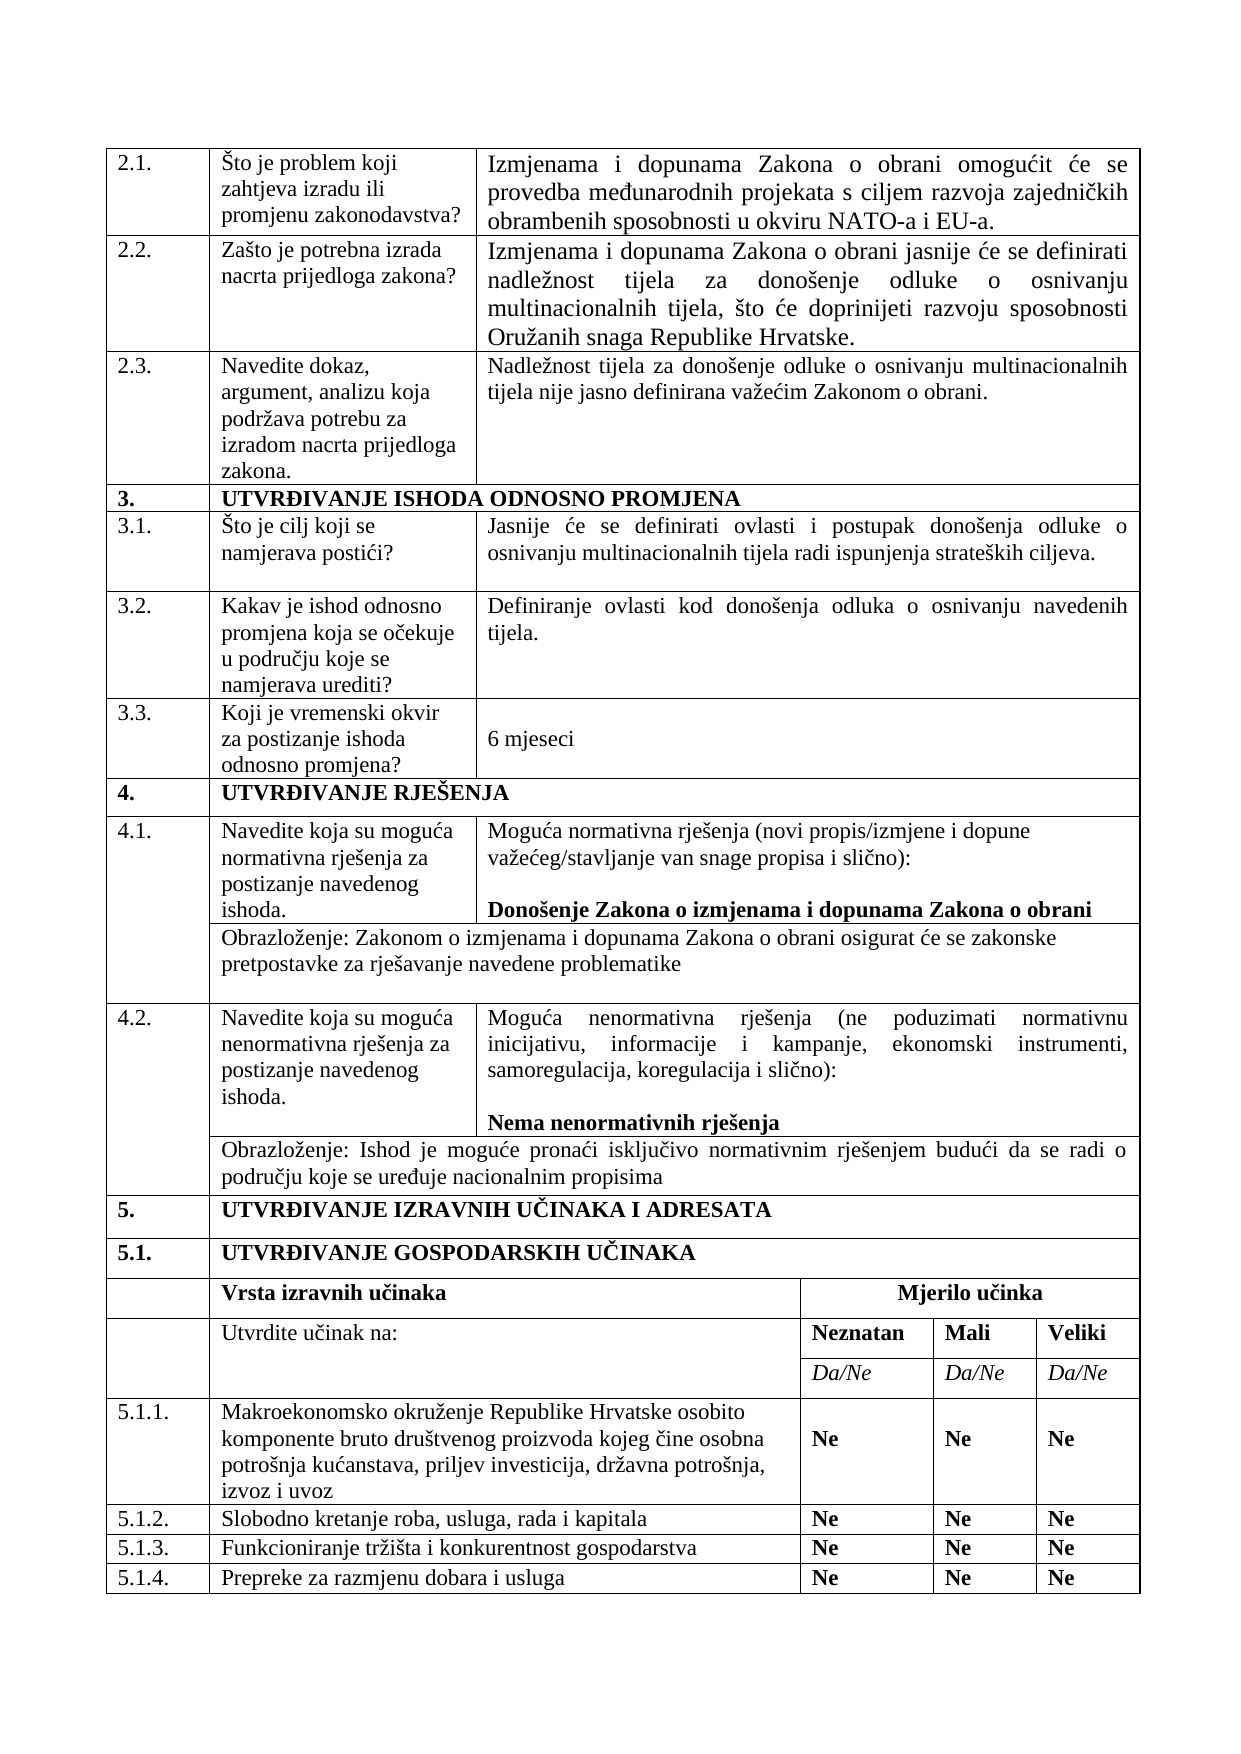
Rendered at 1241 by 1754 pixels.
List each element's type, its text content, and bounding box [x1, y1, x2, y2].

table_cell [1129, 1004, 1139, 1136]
table_cell Ne [1037, 1505, 1139, 1533]
table_cell 2.2. [107, 236, 209, 351]
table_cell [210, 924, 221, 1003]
table_cell Jasnije će se definirati ovlasti i postupak donošenja odluke o osnivanju multinacionalnih tijela radi ispunjenja strateških ciljeva. [477, 512, 1139, 591]
table_cell 3.2. [107, 592, 209, 698]
table_cell Ne [1037, 1564, 1139, 1593]
table_cell 6 mjeseci [477, 699, 1139, 778]
table_cell Da/Ne [934, 1359, 1036, 1397]
table_cell Ne [934, 1564, 1036, 1593]
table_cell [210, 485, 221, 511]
table_cell 5. [107, 1196, 209, 1238]
table_cell 2.1. [107, 149, 209, 235]
table_cell Obrazloženje: Ishod je moguće pronaći isključivo normativnim rješenjem budući da se radi o području koje se uređuje nacionalnim propisima [210, 1137, 1139, 1194]
table_cell Funkcioniranje tržišta i konkurentnost gospodarstva [210, 1535, 800, 1563]
table_cell Prepreke za razmjenu dobara i usluga [210, 1564, 800, 1593]
table_cell 5.1.4. [107, 1564, 209, 1593]
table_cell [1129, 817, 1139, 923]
table_cell 5.1.1. [107, 1399, 209, 1504]
table_cell Ne [801, 1505, 933, 1533]
table_cell Vrsta izravnih učinaka [210, 1279, 800, 1318]
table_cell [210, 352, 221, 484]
table_cell Ne [1037, 1399, 1139, 1504]
table_cell Ne [934, 1399, 1036, 1504]
table_cell UTVRĐIVANJE RJEŠENJA [210, 779, 1139, 816]
table_cell UTVRĐIVANJE IZRAVNIH UČINAKA I ADRESATA [210, 1196, 1139, 1238]
table_cell Što je problem koji zahtjeva izradu ili promjenu zakonodavstva? [210, 149, 476, 235]
table_cell 3.3. [107, 699, 209, 778]
table_cell Da/Ne [1037, 1359, 1139, 1397]
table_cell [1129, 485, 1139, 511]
table_cell Veliki [1037, 1319, 1139, 1358]
table_cell Izmjenama i dopunama Zakona o obrani omogućit će se provedba međunarodnih projekata s ciljem razvoja zajedničkih obrambenih sposobnosti u okviru NATO-a i EU-a. [477, 149, 1139, 235]
table_cell UTVRĐIVANJE GOSPODARSKIH UČINAKA [210, 1239, 1139, 1278]
table_cell Neznatan [801, 1319, 933, 1358]
table_cell Ne [1037, 1535, 1139, 1563]
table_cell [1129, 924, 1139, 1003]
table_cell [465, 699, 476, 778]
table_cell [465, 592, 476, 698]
table_cell Ne [801, 1535, 933, 1563]
table_cell [107, 1319, 209, 1397]
table_cell Da/Ne [801, 1359, 933, 1397]
table_cell 5.1.3. [107, 1535, 209, 1563]
table_cell Izmjenama i dopunama Zakona o obrani jasnije će se definirati nadležnost tijela za donošenje odluke o osnivanju multinacionalnih tijela, što će doprinijeti razvoju sposobnosti Oružanih snaga Republike Hrvatske. [477, 236, 1139, 351]
table_cell 5.1. [107, 1239, 209, 1278]
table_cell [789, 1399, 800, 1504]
table_cell Ne [934, 1505, 1036, 1533]
table_cell Nadležnost tijela za donošenje odluke o osnivanju multinacionalnih tijela nije jasno definirana važećim Zakonom o obrani. [477, 352, 1139, 484]
table_cell Definiranje ovlasti kod donošenja odluka o osnivanju navedenih tijela. [477, 592, 1139, 698]
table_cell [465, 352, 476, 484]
table_cell Mjerilo učinka [801, 1279, 1139, 1318]
table_cell 4.1. [107, 817, 209, 1003]
table_cell Mali [934, 1319, 1036, 1358]
table_cell 3.1. [107, 512, 209, 591]
table_cell 4.2. [107, 1004, 209, 1194]
table_cell Ne [801, 1564, 933, 1593]
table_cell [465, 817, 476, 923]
table_cell Slobodno kretanje roba, usluga, rada i kapitala [210, 1505, 800, 1533]
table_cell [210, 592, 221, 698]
table_cell 4. [107, 779, 209, 816]
table_cell [107, 1279, 209, 1318]
table_cell Što je cilj koji se namjerava postići? [210, 512, 476, 591]
table_cell Ne [801, 1399, 933, 1504]
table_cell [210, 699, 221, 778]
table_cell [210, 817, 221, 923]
table_cell 5.1.2. [107, 1505, 209, 1533]
table_cell Ne [934, 1535, 1036, 1563]
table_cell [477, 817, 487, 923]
table_cell Navedite koja su moguća nenormativna rješenja za postizanje navedenog ishoda. [210, 1004, 476, 1136]
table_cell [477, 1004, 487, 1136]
table_cell Utvrdite učinak na: [210, 1319, 800, 1397]
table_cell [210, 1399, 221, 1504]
table_cell Zašto je potrebna izrada nacrta prijedloga zakona? [210, 236, 476, 351]
table_cell 2.3. [107, 352, 209, 484]
